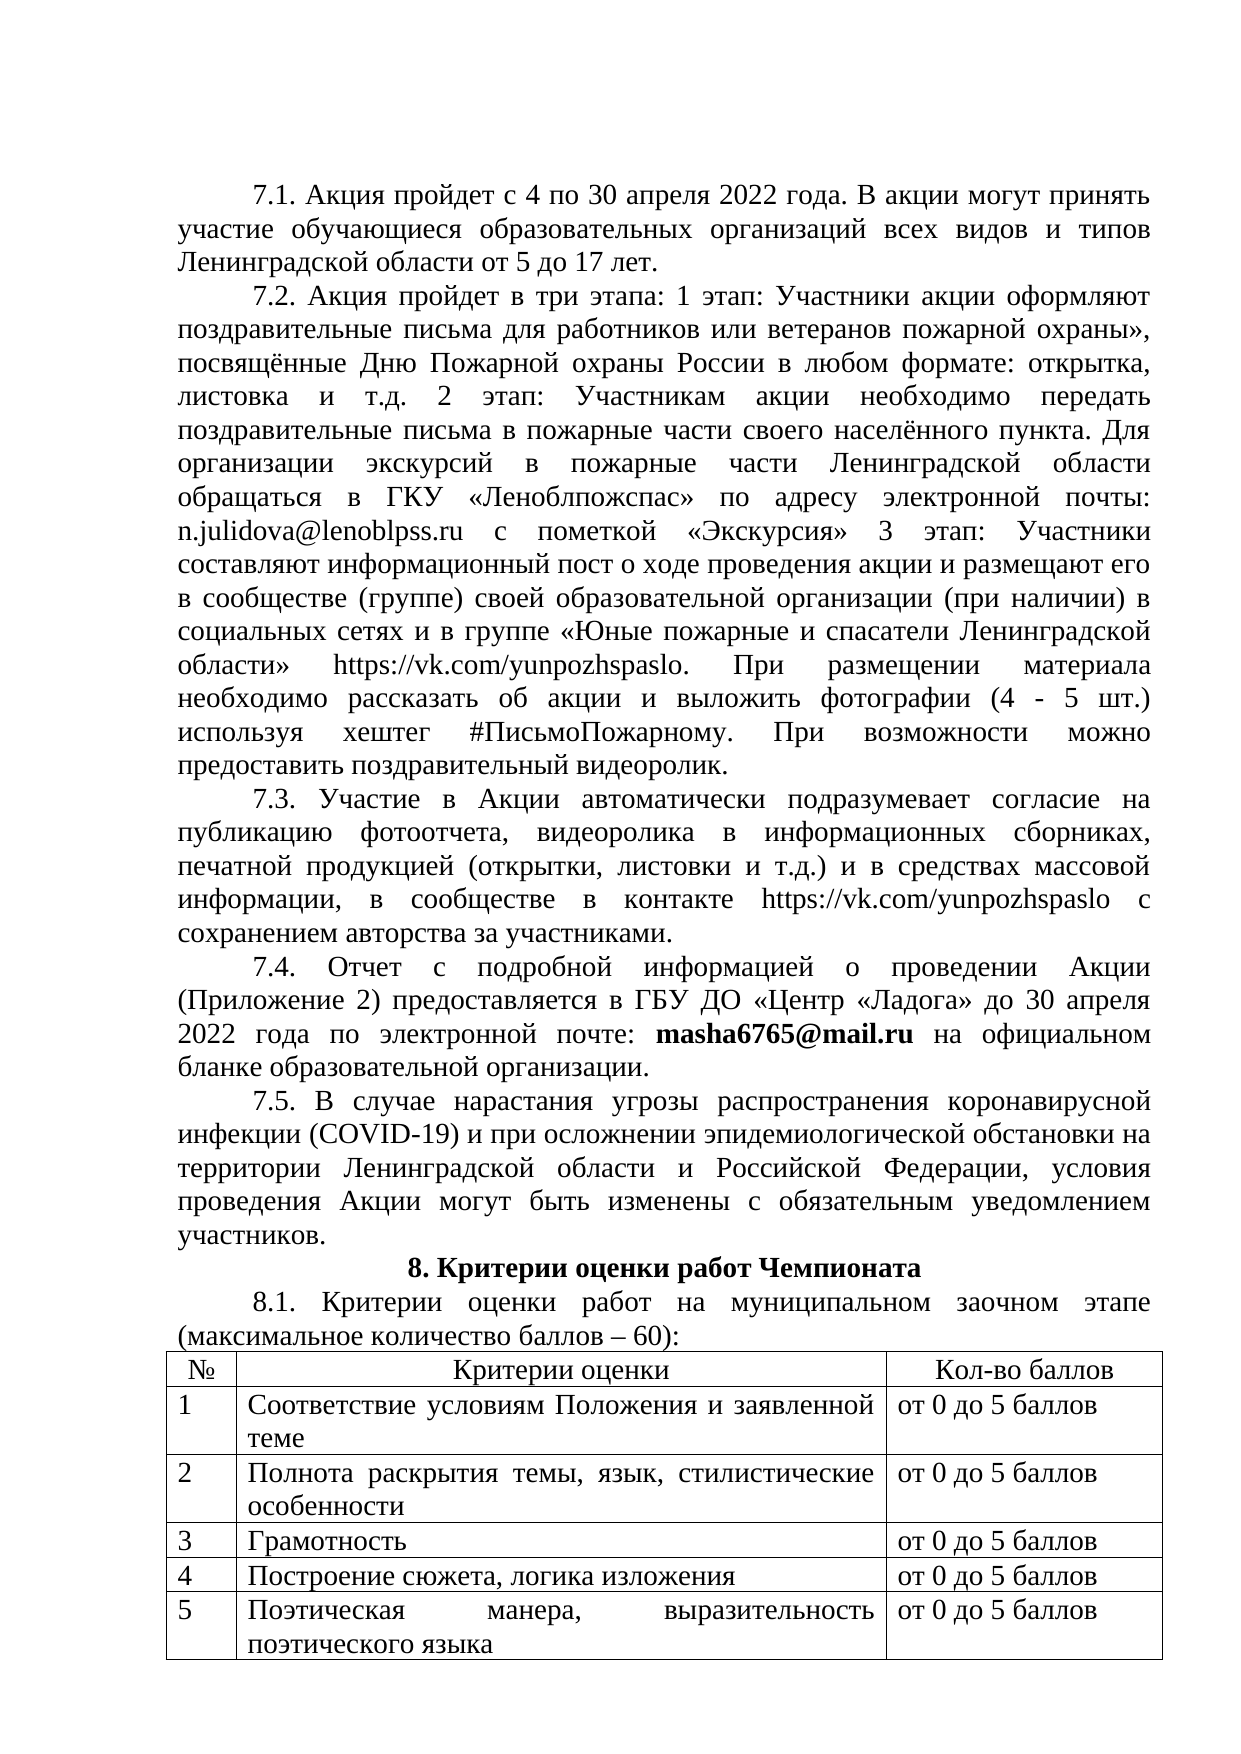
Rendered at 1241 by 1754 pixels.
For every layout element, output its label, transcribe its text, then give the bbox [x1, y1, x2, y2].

text 8.1. Критерии оценки работ на муниципальном заочном этапе (максимальное количество баллов – 60): [177, 1284, 1152, 1351]
table_cell Построение сюжета, логика изложения [237, 1558, 886, 1591]
table_cell от 0 до 5 баллов [887, 1523, 1162, 1557]
table_header Критерии оценки [237, 1352, 886, 1386]
table_cell от 0 до 5 баллов [887, 1592, 1162, 1659]
text 8. Критерии оценки работ Чемпионата [177, 1251, 1152, 1284]
text 7.5. В случае нарастания угрозы распространения коронавирусной инфекции (СОVID-19) и при осложнении эпидемиологической обстановки на территории Ленинградской области и Российской Федерации, условия проведения Акции могут быть изменены с обязательным уведомлением участников. [177, 1083, 1152, 1251]
text 7.4. Отчет с подробной информацией о проведении Акции (Приложение 2) предоставляется в ГБУ ДО «Центр «Ладога» до 30 апреля 2022 года по электронной почте: masha6765@mail.ru на официальном бланке образовательной организации. [177, 949, 1152, 1083]
table_cell от 0 до 5 баллов [887, 1455, 1162, 1522]
table_cell Соответствие условиям Положения и заявленной теме [237, 1387, 886, 1454]
table_cell 4 [167, 1558, 236, 1591]
table_header Кол-во баллов [887, 1352, 1162, 1386]
text 7.3. Участие в Акции автоматически подразумевает согласие на публикацию фотоотчета, видеоролика в информационных сборниках, печатной продукцией (открытки, листовки и т.д.) и в средствах массовой информации, в сообществе в контакте https://vk.com/yunpozhspaslo с сохранением авторства за участниками. [177, 781, 1152, 949]
table_cell от 0 до 5 баллов [887, 1387, 1162, 1454]
table_header № [167, 1352, 236, 1386]
text 7.1. Акция пройдет с 4 по 30 апреля 2022 года. В акции могут принять участие обучающиеся образовательных организаций всех видов и типов Ленинградской области от 5 до 17 лет. [177, 177, 1152, 278]
table_cell 3 [167, 1523, 236, 1557]
table_cell Полнота раскрытия темы, язык, стилистические особенности [237, 1455, 886, 1522]
table_cell Поэтическая манера, выразительность поэтического языка [237, 1592, 886, 1659]
text 7.2. Акция пройдет в три этапа: 1 этап: Участники акции оформляют поздравительные письма для работников или ветеранов пожарной охраны», посвящённые Дню Пожарной охраны России в любом формате: открытка, листовка и т.д. 2 этап: Участникам акции необходимо передать поздравительные письма в пожарные части своего населённого пункта. Для организации экскурсий в пожарные части Ленинградской области обращаться в ГКУ «Леноблпожспас» по адресу электронной почты: n.julidova@lenoblpss.ru с пометкой «Экскурсия» 3 этап: Участники составляют информационный пост о ходе проведения акции и размещают его в сообществе (группе) своей образовательной организации (при наличии) в социальных сетях и в группе «Юные пожарные и спасатели Ленинградской области» https://vk.com/yunpozhspaslo. При размещении материала необходимо рассказать об акции и выложить фотографии (4 - 5 шт.) используя хештег #ПисьмоПожарному. При возможности можно предоставить поздравительный видеоролик. [177, 278, 1152, 781]
table_cell 1 [167, 1387, 236, 1454]
table_cell Грамотность [237, 1523, 886, 1557]
table_cell от 0 до 5 баллов [887, 1558, 1162, 1591]
table_cell 2 [167, 1455, 236, 1522]
table_cell 5 [167, 1592, 236, 1659]
